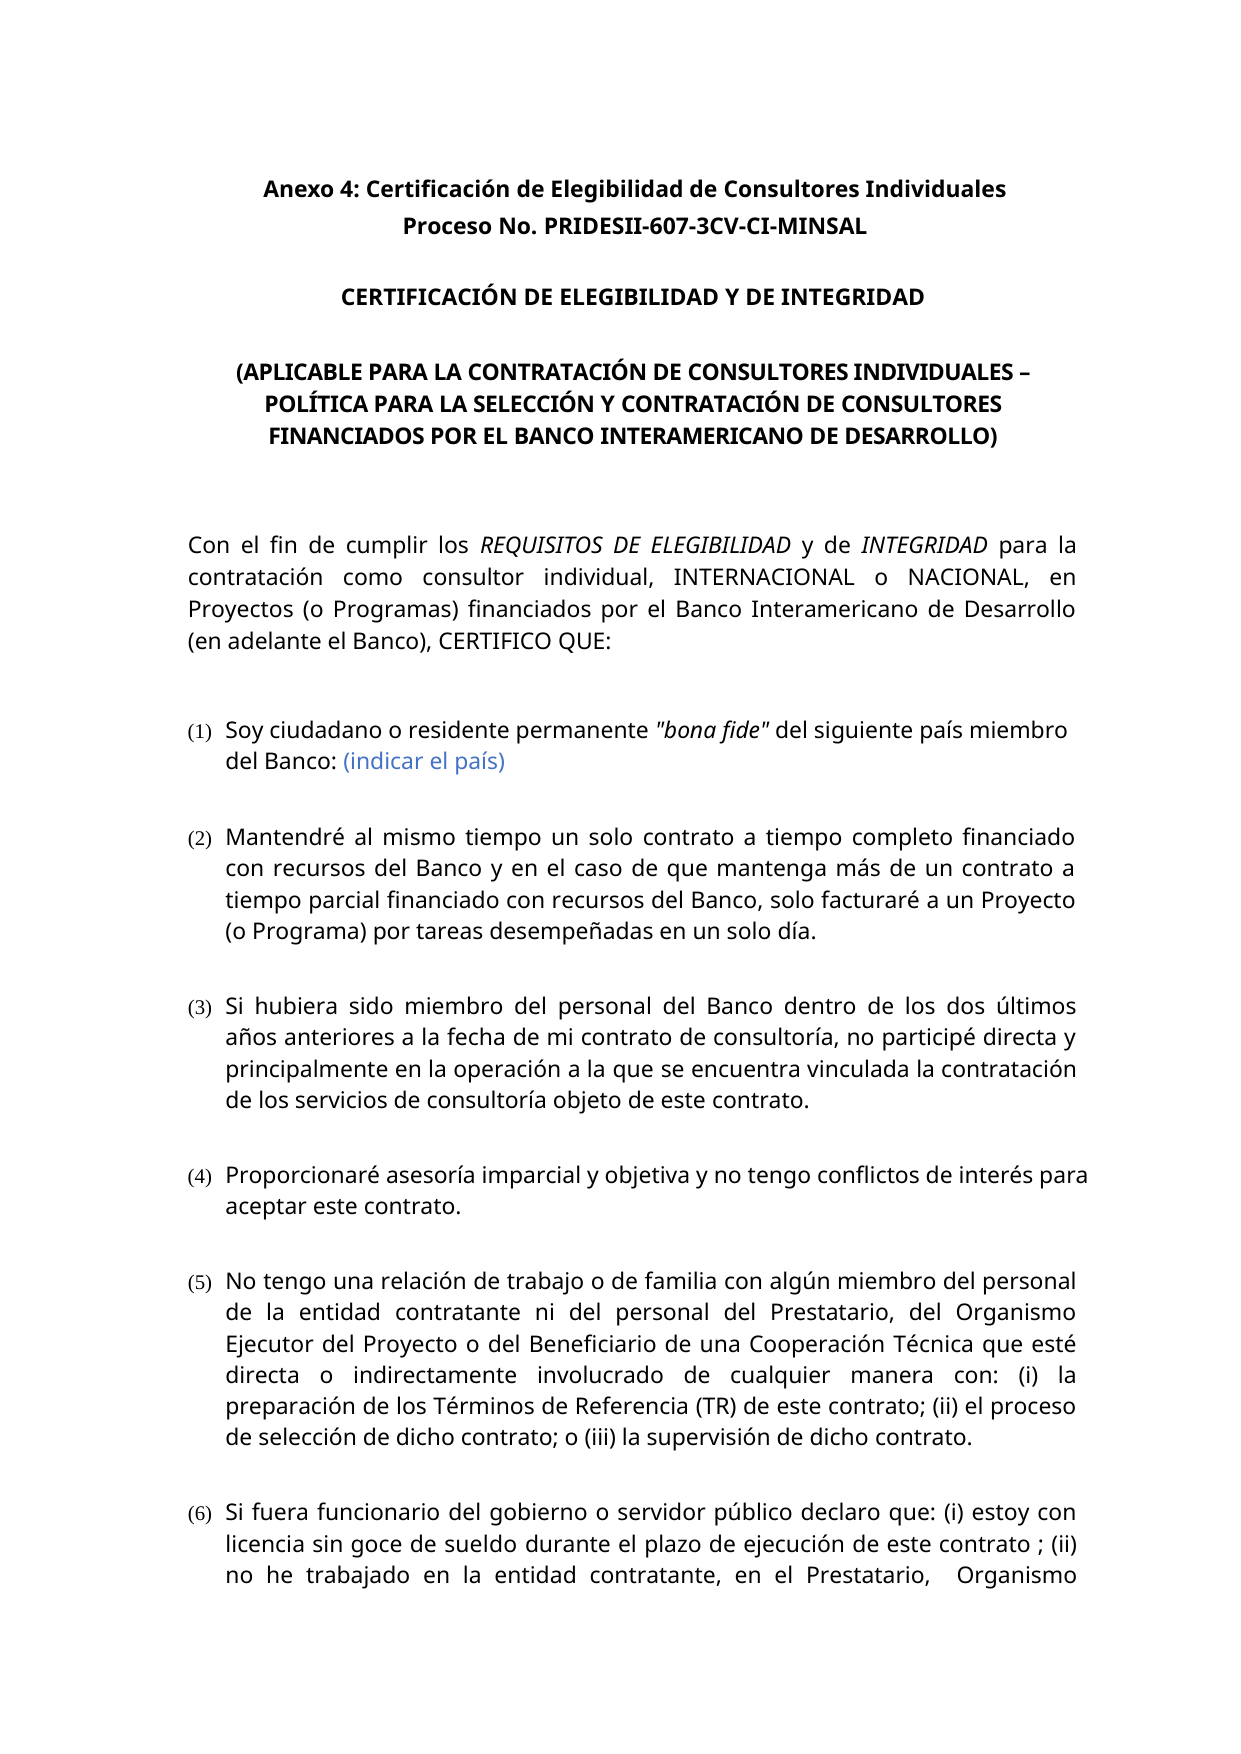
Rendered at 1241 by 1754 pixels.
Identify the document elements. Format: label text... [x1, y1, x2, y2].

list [188, 1496, 1078, 1590]
list Mantendré al mismo tiempo un solo contrato a tiempo completo financiado con recursos del Banco y en el caso de que mantenga más de un contrato a tiempo parcial financiado con recursos del Banco, solo facturaré a un Proyecto (o Programa) por tareas desempeñadas en un solo día. [188, 821, 1076, 946]
title Proceso No. PRIDESII-607-3CV-CI-MINSAL [177, 210, 1093, 241]
text (APLICABLE PARA LA CONTRATACIÓN DE CONSULTORES INDIVIDUALES – POLÍTICA PARA LA SELECCIÓN Y CONTRATACIÓN DE CONSULTORES FINANCIADOS POR EL BANCO INTERAMERICANO DE DESARROLLO) [227, 356, 1039, 451]
list No tengo una relación de trabajo o de familia con algún miembro del personal de la entidad contratante ni del personal del Prestatario, del Organismo Ejecutor del Proyecto o del Beneficiario de una Cooperación Técnica que esté directa o indirectamente involucrado de cualquier manera con: (i) la preparación de los Términos de Referencia (TR) de este contrato; (ii) el proceso de selección de dicho contrato; o (iii) la supervisión de dicho contrato. [188, 1265, 1077, 1453]
list Proporcionaré asesoría imparcial y objetiva y no tengo conflictos de interés para aceptar este contrato. [187, 1159, 1093, 1221]
list Soy ciudadano o residente permanente "bona fide" del siguiente país miembro del Banco: (indicar el país) [187, 714, 1093, 776]
subtitle Anexo 4: Certificación de Elegibilidad de Consultores Individuales [177, 173, 1093, 204]
text CERTIFICACIÓN DE ELEGIBILIDAD Y DE INTEGRIDAD [226, 281, 1039, 312]
list Si hubiera sido miembro del personal del Banco dentro de los dos últimos años anteriores a la fecha de mi contrato de consultoría, no participé directa y principalmente en la operación a la que se encuentra vinculada la contratación de los servicios de consultoría objeto de este contrato. [188, 990, 1077, 1115]
text Con el fin de cumplir los REQUISITOS DE ELEGIBILIDAD y de INTEGRIDAD para la contratación como consultor individual, INTERNACIONAL o NACIONAL, en Proyectos (o Programas) financiados por el Banco Interamericano de Desarrollo (en adelante el Banco), CERTIFICO QUE: [188, 529, 1077, 657]
